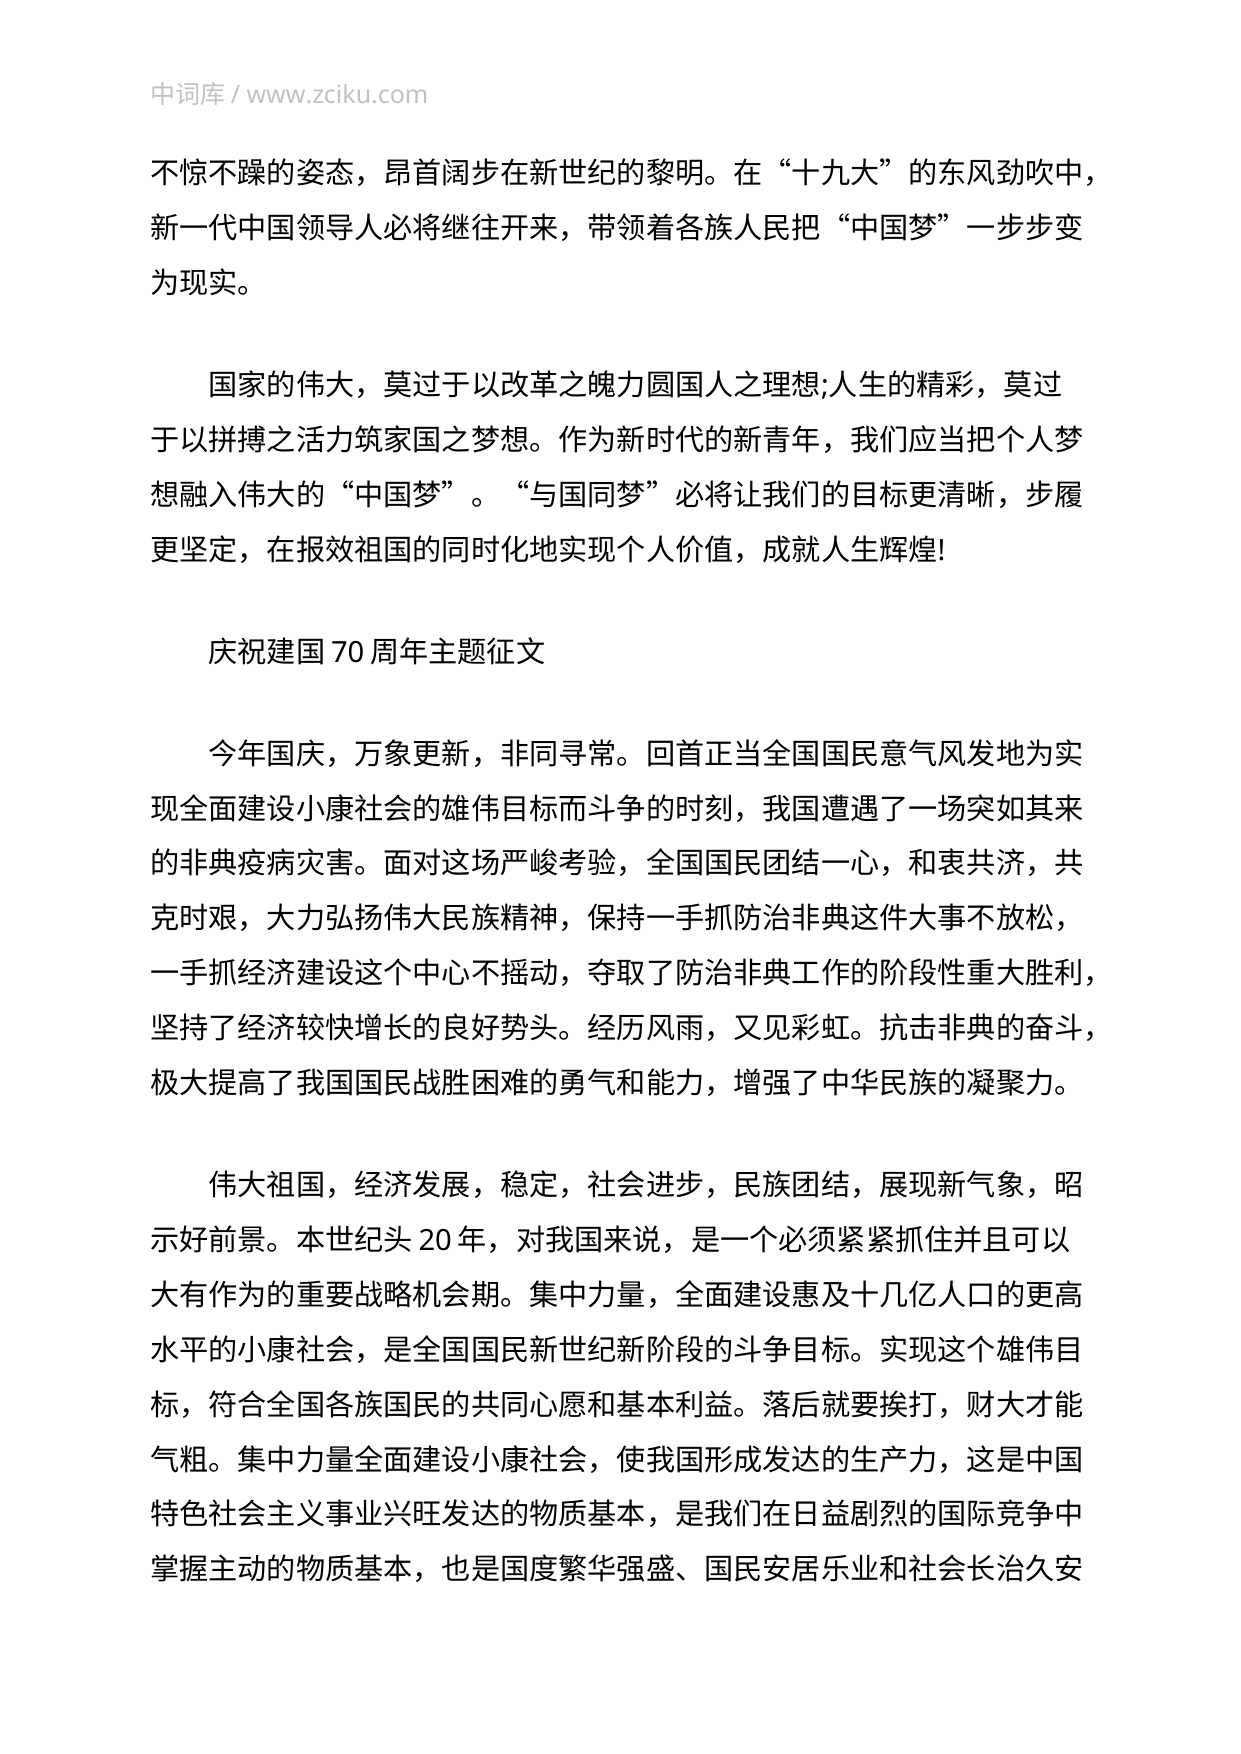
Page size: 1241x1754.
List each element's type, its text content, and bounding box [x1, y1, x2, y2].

text 国家的伟大，莫过于以改革之魄力圆国人之理想;人生的精彩，莫过于以拼搏之活力筑家国之梦想。作为新时代的新青年，我们应当把个人梦想融入伟大的“中国梦”。“与国同梦”必将让我们的目标更清晰，步履更坚定，在报效祖国的同时化地实现个人价值，成就人生辉煌! [150, 362, 1090, 569]
text 今年国庆，万象更新，非同寻常。回首正当全国国民意气风发地为实现全面建设小康社会的雄伟目标而斗争的时刻，我国遭遇了一场突如其来的非典疫病灾害。面对这场严峻考验，全国国民团结一心，和衷共济，共克时艰，大力弘扬伟大民族精神，保持一手抓防治非典这件大事不放松，一手抓经济建设这个中心不摇动，夺取了防治非典工作的阶段性重大胜利，坚持了经济较快增长的良好势头。经历风雨，又见彩虹。抗击非典的奋斗，极大提高了我国国民战胜困难的勇气和能力，增强了中华民族的凝聚力。 [150, 730, 1090, 1102]
text 庆祝建国70周年主题征文 [150, 628, 1090, 671]
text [150, 1161, 1090, 1588]
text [150, 150, 1090, 302]
